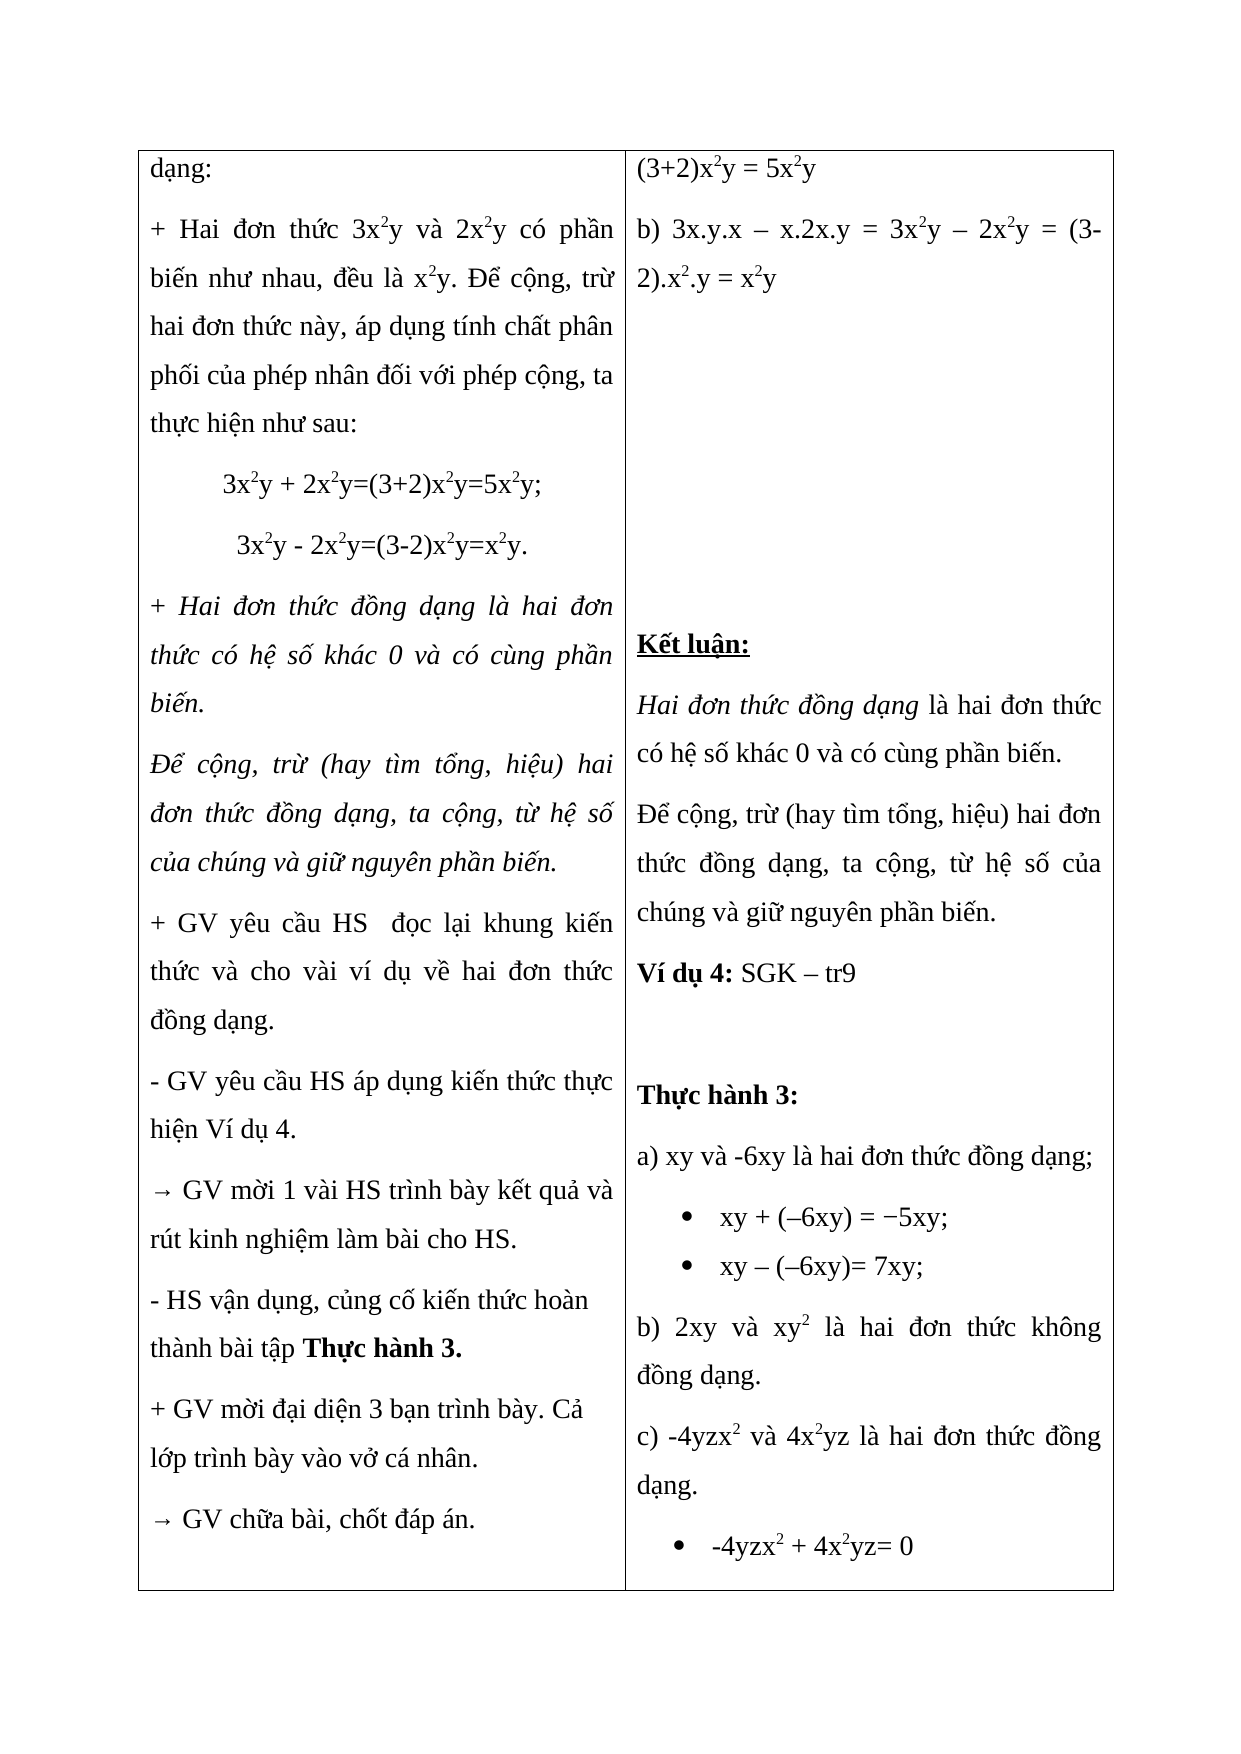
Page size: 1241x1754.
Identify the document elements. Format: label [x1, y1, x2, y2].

table_cell [139, 151, 625, 1590]
table_cell [626, 151, 1113, 1590]
